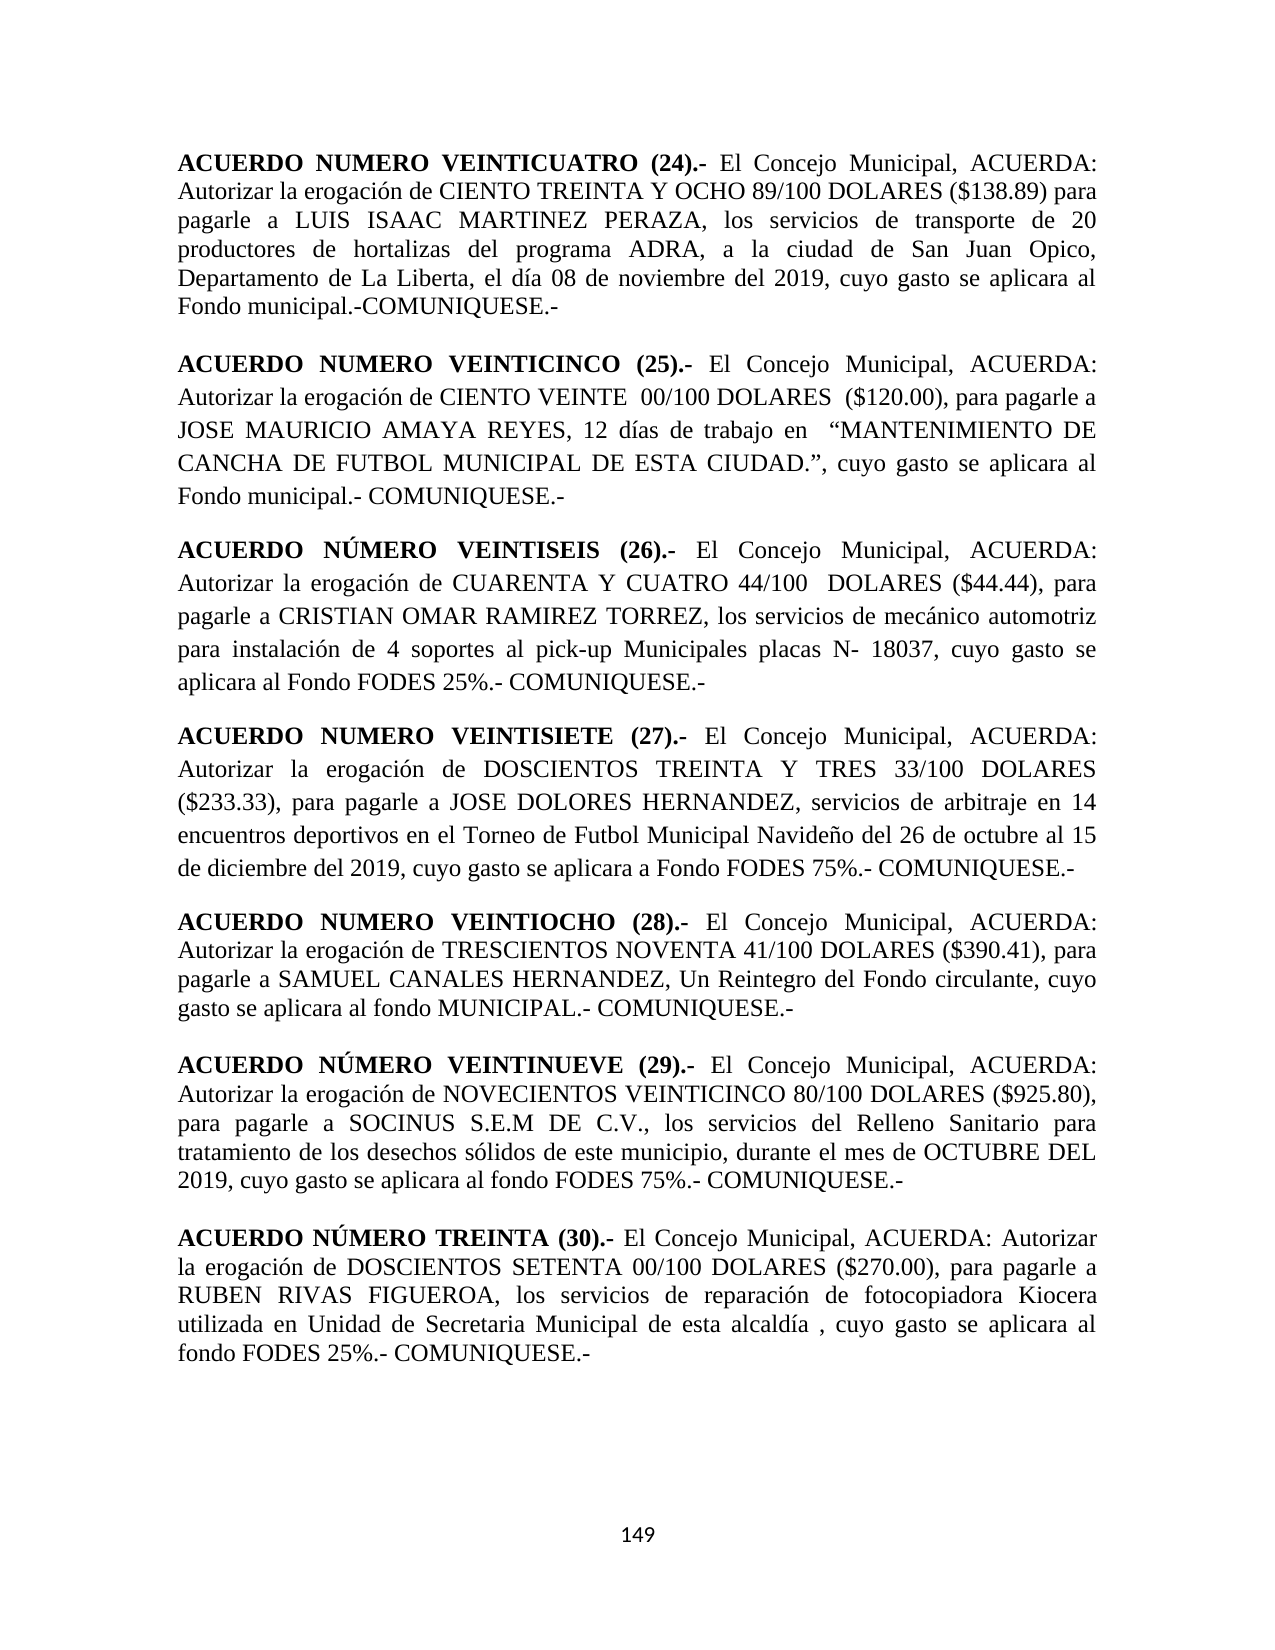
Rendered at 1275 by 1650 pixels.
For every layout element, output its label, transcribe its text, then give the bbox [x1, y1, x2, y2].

text ACUERDO NUMERO VEINTISIETE (27).- El Concejo Municipal, ACUERDA: Autorizar la erogación de DOSCIENTOS TREINTA Y TRES 33/100 DOLARES ($233.33), para pagarle a JOSE DOLORES HERNANDEZ, servicios de arbitraje en 14 encuentros deportivos en el Torneo de Futbol Municipal Navideño del 26 de octubre al 15 de diciembre del 2019, cuyo gasto se aplicara a Fondo FODES 75%.- COMUNIQUESE.- [177, 721, 1098, 882]
text ACUERDO NÚMERO VEINTINUEVE (29).- El Concejo Municipal, ACUERDA: Autorizar la erogación de NOVECIENTOS VEINTICINCO 80/100 DOLARES ($925.80), para pagarle a SOCINUS S.E.M DE C.V., los servicios del Relleno Sanitario para tratamiento de los desechos sólidos de este municipio, durante el mes de OCTUBRE DEL 2019, cuyo gasto se aplicara al fondo FODES 75%.- COMUNIQUESE.- [177, 1050, 1098, 1194]
text ACUERDO NUMERO VEINTICUATRO (24).- El Concejo Municipal, ACUERDA: Autorizar la erogación de CIENTO TREINTA Y OCHO 89/100 DOLARES ($138.89) para pagarle a LUIS ISAAC MARTINEZ PERAZA, los servicios de transporte de 20 productores de hortalizas del programa ADRA, a la ciudad de San Juan Opico, Departamento de La Liberta, el día 08 de noviembre del 2019, cuyo gasto se aplicara al Fondo municipal.-COMUNIQUESE.- [177, 148, 1098, 320]
text ACUERDO NÚMERO VEINTISEIS (26).- El Concejo Municipal, ACUERDA: Autorizar la erogación de CUARENTA Y CUATRO 44/100 DOLARES ($44.44), para pagarle a CRISTIAN OMAR RAMIREZ TORREZ, los servicios de mecánico automotriz para instalación de 4 soportes al pick-up Municipales placas N- 18037, cuyo gasto se aplicara al Fondo FODES 25%.- COMUNIQUESE.- [177, 535, 1098, 696]
text ACUERDO NÚMERO TREINTA (30).- El Concejo Municipal, ACUERDA: Autorizar la erogación de DOSCIENTOS SETENTA 00/100 DOLARES ($270.00), para pagarle a RUBEN RIVAS FIGUEROA, los servicios de reparación de fotocopiadora Kiocera utilizada en Unidad de Secretaria Municipal de esta alcaldía , cuyo gasto se aplicara al fondo FODES 25%.- COMUNIQUESE.- [177, 1223, 1098, 1367]
text ACUERDO NUMERO VEINTICINCO (25).- El Concejo Municipal, ACUERDA: Autorizar la erogación de CIENTO VEINTE 00/100 DOLARES ($120.00), para pagarle a JOSE MAURICIO AMAYA REYES, 12 días de trabajo en “MANTENIMIENTO DE CANCHA DE FUTBOL MUNICIPAL DE ESTA CIUDAD.”, cuyo gasto se aplicara al Fondo municipal.- COMUNIQUESE.- [177, 349, 1098, 510]
text ACUERDO NUMERO VEINTIOCHO (28).- El Concejo Municipal, ACUERDA: Autorizar la erogación de TRESCIENTOS NOVENTA 41/100 DOLARES ($390.41), para pagarle a SAMUEL CANALES HERNANDEZ, Un Reintegro del Fondo circulante, cuyo gasto se aplicara al fondo MUNICIPAL.- COMUNIQUESE.- [177, 907, 1098, 1022]
